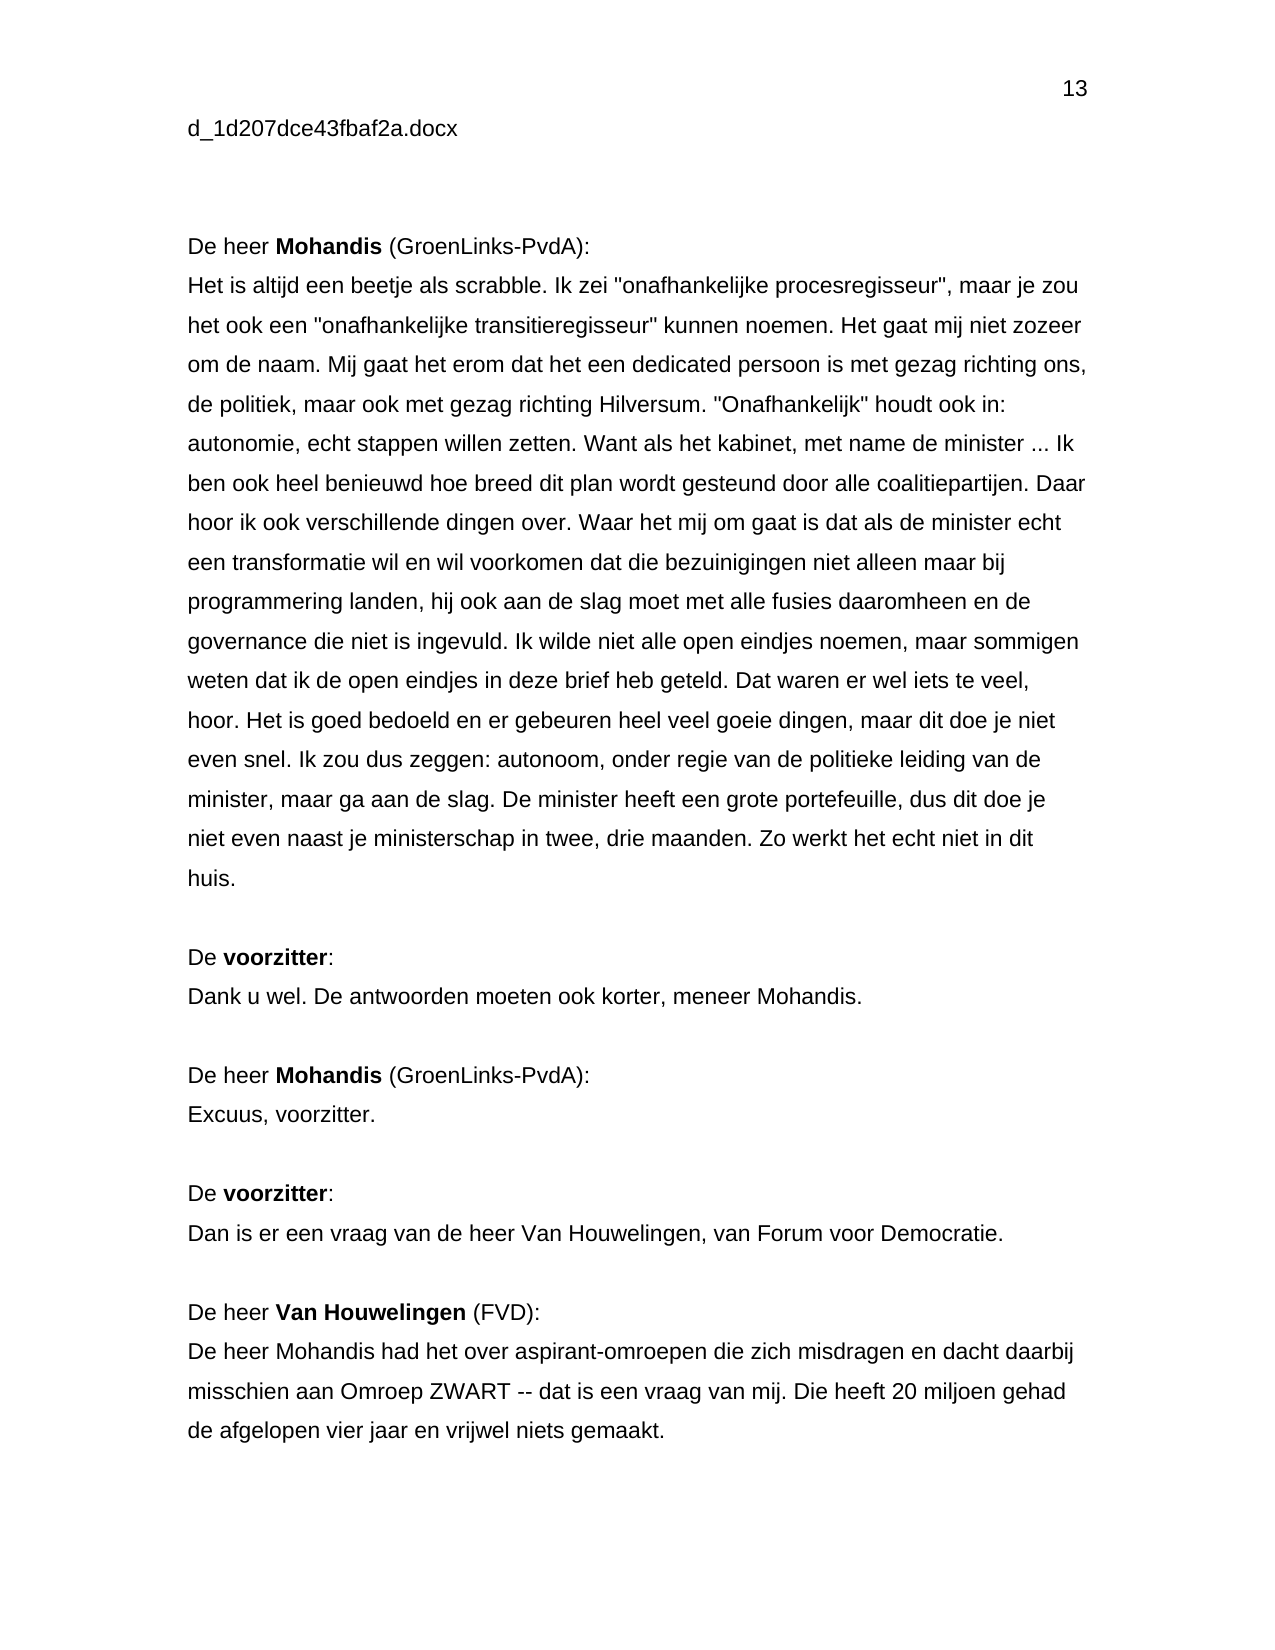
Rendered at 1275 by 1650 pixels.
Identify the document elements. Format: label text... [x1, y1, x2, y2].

text De heer Mohandis (GroenLinks-PvdA): [187, 1062, 1087, 1088]
text De heer Van Houwelingen (FVD): [187, 1299, 1087, 1325]
text Excuus, voorzitter. [187, 1101, 1087, 1128]
text De heer Mohandis had het over aspirant-omroepen die zich misdragen en dacht daarbij misschien aan Omroep ZWART -- dat is een vraag van mij. Die heeft 20 miljoen gehad de afgelopen vier jaar en vrijwel niets gemaakt. [187, 1338, 1087, 1444]
text De voorzitter: [187, 1180, 1087, 1207]
text De voorzitter: [187, 943, 1087, 970]
text De heer Mohandis (GroenLinks-PvdA): [187, 233, 1087, 259]
text Het is altijd een beetje als scrabble. Ik zei "onafhankelijke procesregisseur", maar je zou het ook een "onafhankelijke transitieregisseur" kunnen noemen. Het gaat mij niet zozeer om de naam. Mij gaat het erom dat het een dedicated persoon is met gezag richting ons, de politiek, maar ook met gezag richting Hilversum. "Onafhankelijk" houdt ook in: autonomie, echt stappen willen zetten. Want als het kabinet, met name de minister ... Ik ben ook heel benieuwd hoe breed dit plan wordt gesteund door alle coalitiepartijen. Daar hoor ik ook verschillende dingen over. Waar het mij om gaat is dat als de minister echt een transformatie wil en wil voorkomen dat die bezuinigingen niet alleen maar bij programmering landen, hij ook aan de slag moet met alle fusies daaromheen en de governance die niet is ingevuld. Ik wilde niet alle open eindjes noemen, maar sommigen weten dat ik de open eindjes in deze brief heb geteld. Dat waren er wel iets te veel, hoor. Het is goed bedoeld en er gebeuren heel veel goeie dingen, maar dit doe je niet even snel. Ik zou dus zeggen: autonoom, onder regie van de politieke leiding van de minister, maar ga aan de slag. De minister heeft een grote portefeuille, dus dit doe je niet even naast je ministerschap in twee, drie maanden. Zo werkt het echt niet in dit huis. [187, 272, 1087, 891]
text Dank u wel. De antwoorden moeten ook korter, meneer Mohandis. [187, 983, 1087, 1009]
text Dan is er een vraag van de heer Van Houwelingen, van Forum voor Democratie. [187, 1220, 1087, 1246]
